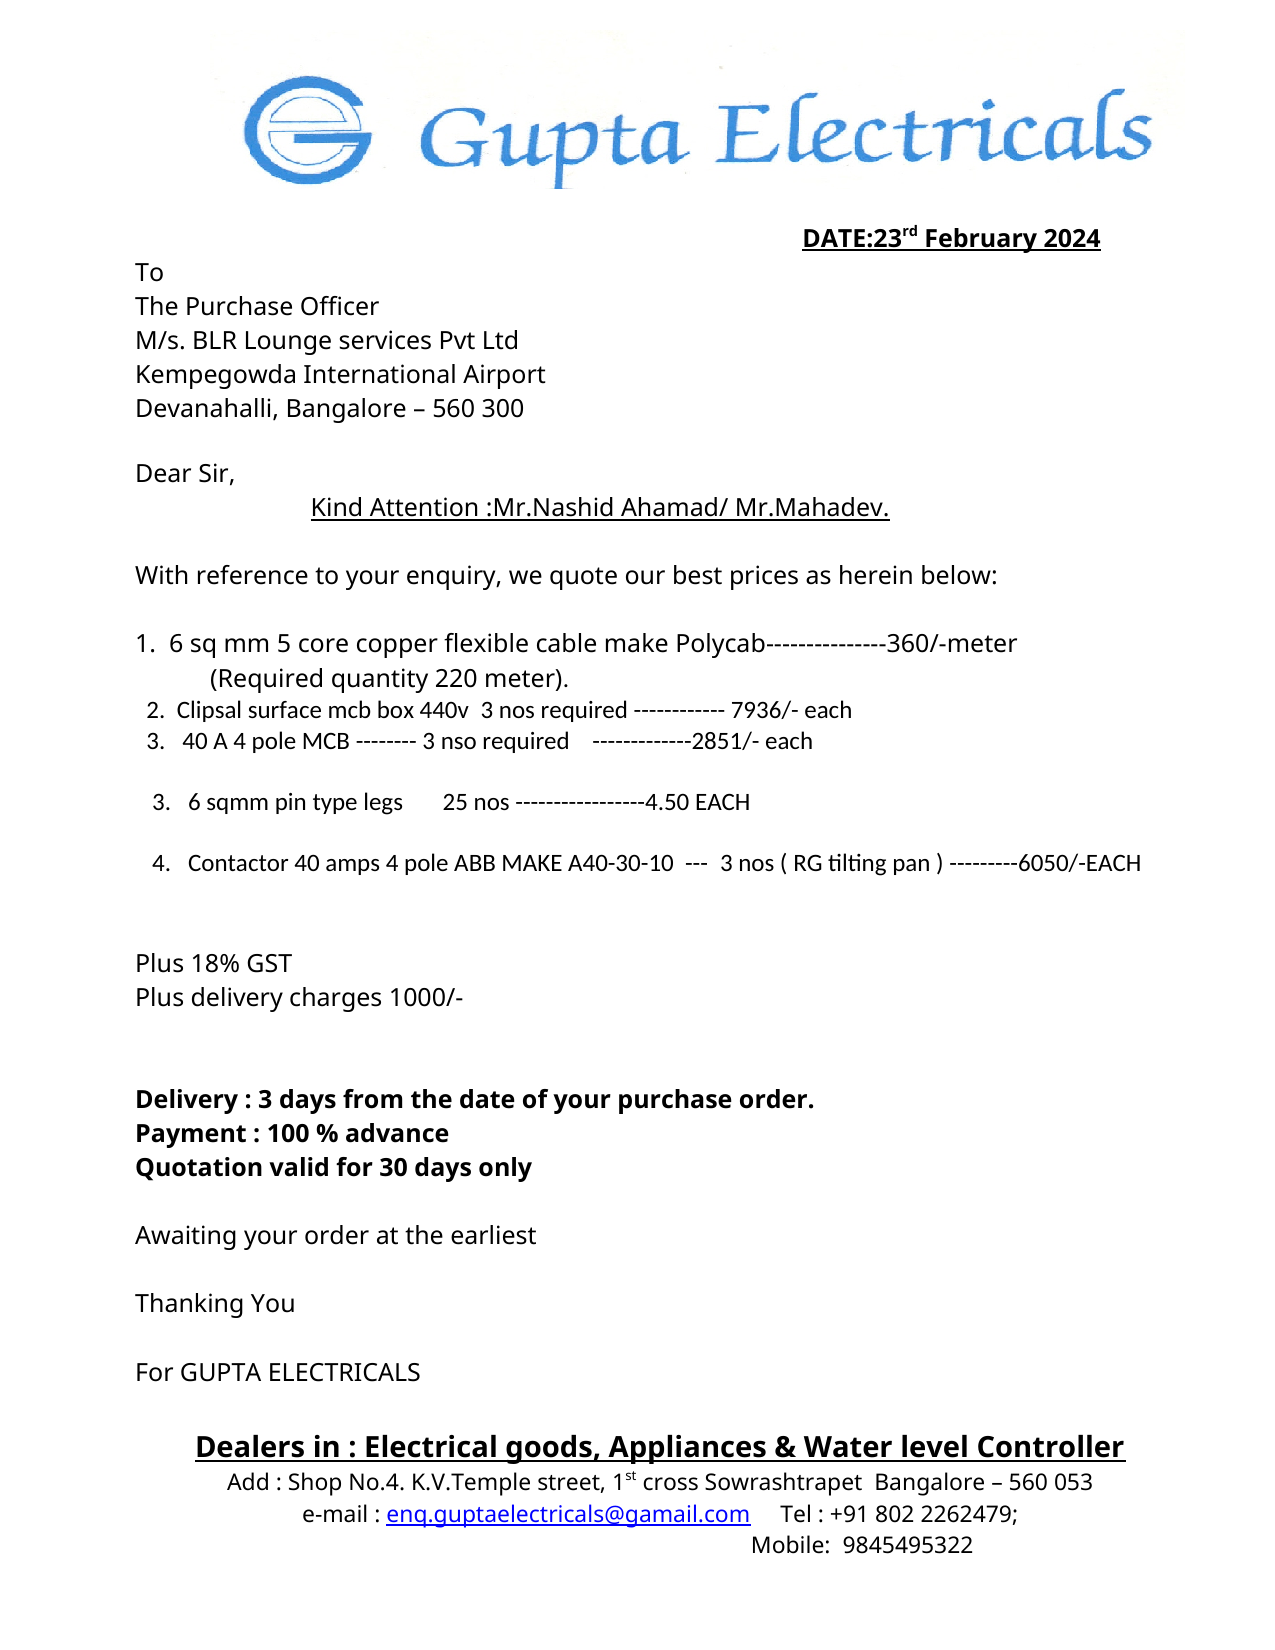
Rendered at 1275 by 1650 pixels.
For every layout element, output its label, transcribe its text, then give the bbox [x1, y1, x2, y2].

text Kempegowda International Airport [135, 356, 1185, 391]
text Dear Sir, [135, 456, 1185, 490]
text Kind Attention :Mr.Nashid Ahamad/ Mr.Mahadev. [135, 490, 1185, 524]
text For GUPTA ELECTRICALS [135, 1354, 1185, 1388]
text Plus delivery charges 1000/- [135, 979, 1185, 1014]
text Plus 18% GST [135, 946, 1185, 979]
text Delivery : 3 days from the date of your purchase order. [135, 1082, 1185, 1116]
text 3. 40 A 4 pole MCB -------- 3 nso required -------------2851/- each [135, 725, 1185, 755]
text 4. Contactor 40 amps 4 pole ABB MAKE A40-30-10 --- 3 nos ( RG tilting pan ) ---------6050/-EACH [135, 847, 1185, 877]
text With reference to your enquiry, we quote our best prices as herein below: [135, 558, 1185, 592]
text 2. Clipsal surface mcb box 440v 3 nos required ------------ 7936/- each [135, 694, 1185, 725]
text DATE:23rd February 2024 [135, 220, 1185, 254]
picture [210, 30, 1185, 189]
text Payment : 100 % advance [135, 1116, 1185, 1150]
text 3. 6 sqmm pin type legs 25 nos -----------------4.50 EACH [135, 786, 1185, 816]
text Awaiting your order at the earliest [135, 1218, 1185, 1252]
text 1. 6 sq mm 5 core copper flexible cable make Polycab---------------360/-meter [135, 626, 1185, 660]
text Devanahalli, Bangalore – 560 300 [135, 391, 1185, 424]
text The Purchase Officer [135, 288, 1185, 322]
text Quotation valid for 30 days only [135, 1150, 1185, 1184]
text Thanking You [135, 1286, 1185, 1320]
text (Required quantity 220 meter). [135, 660, 1185, 694]
text M/s. BLR Lounge services Pvt Ltd [135, 322, 1185, 356]
text To [135, 254, 1185, 288]
